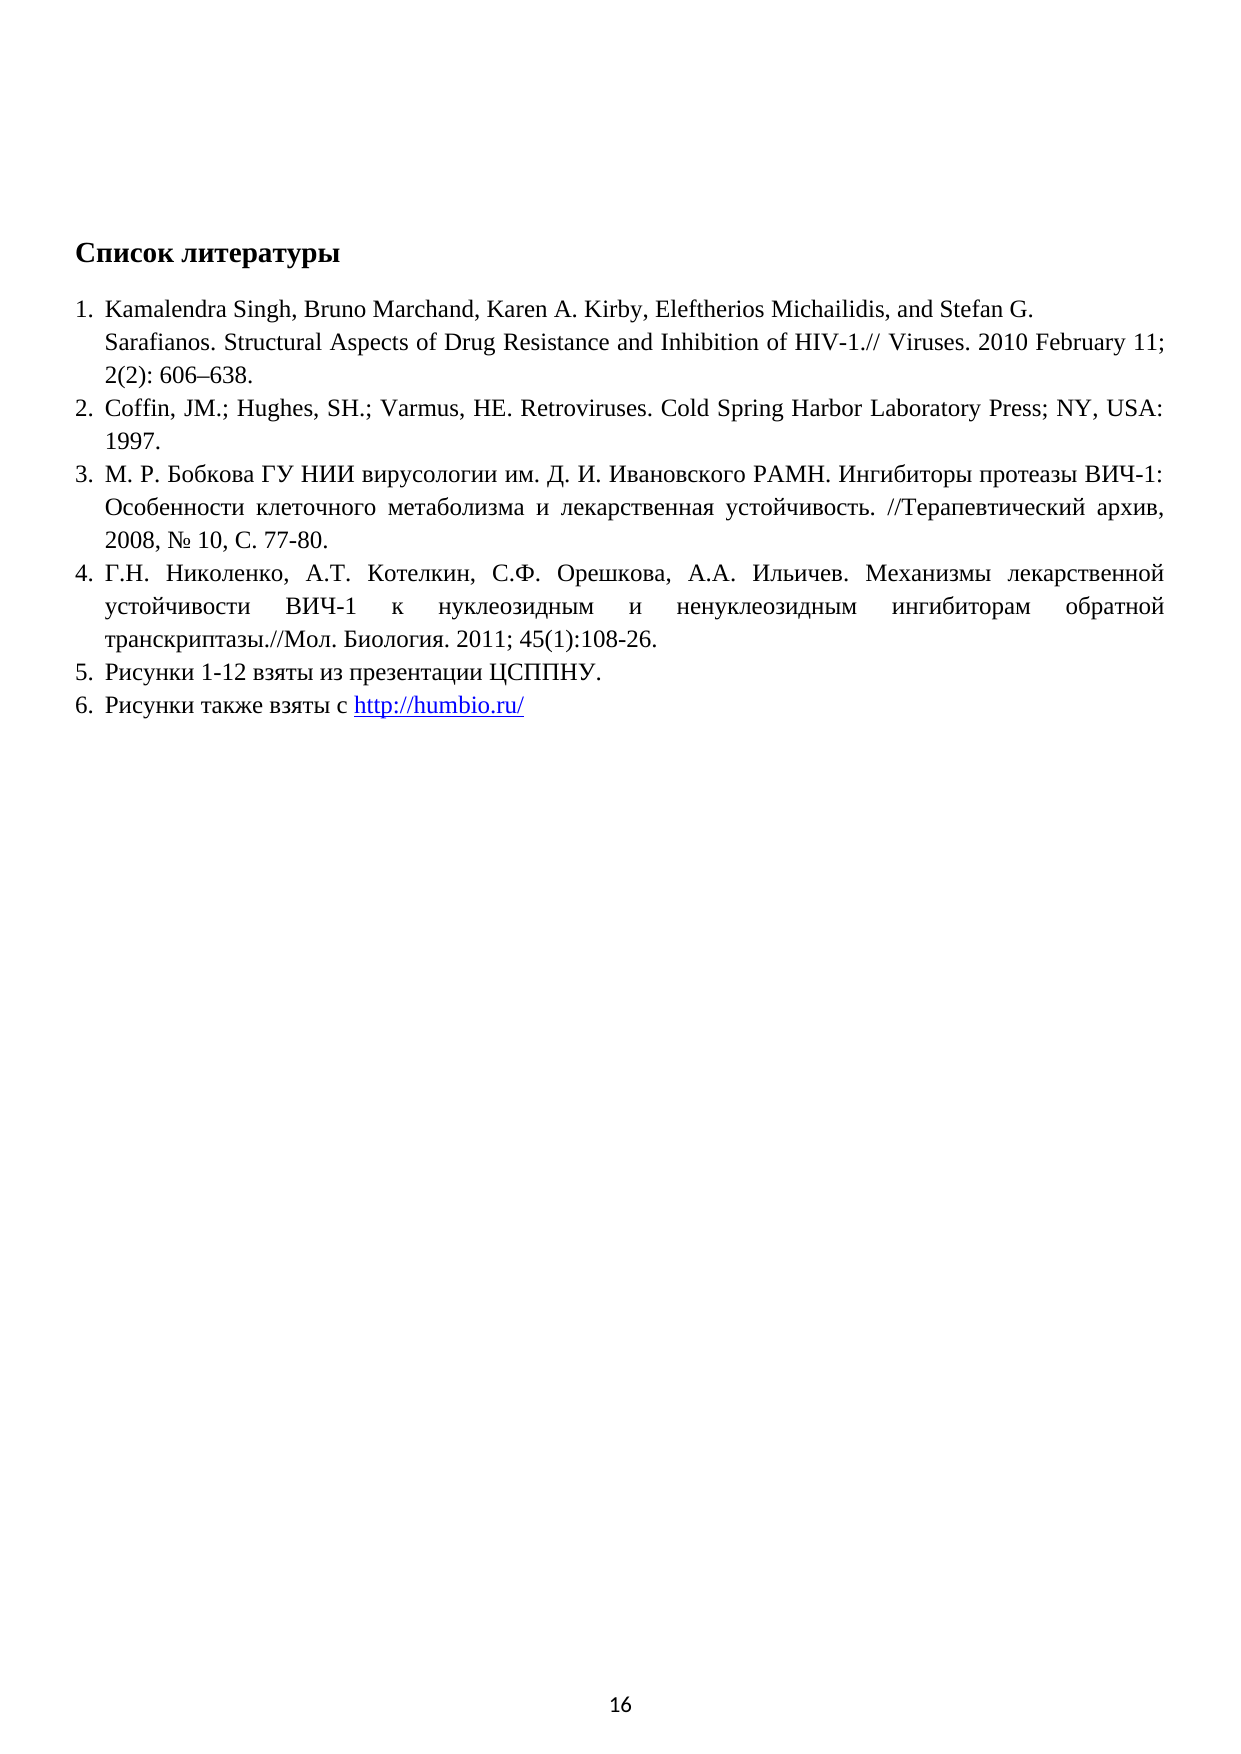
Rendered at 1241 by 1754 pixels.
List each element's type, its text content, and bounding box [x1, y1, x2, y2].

text Список литературы [75, 235, 1165, 268]
list Г.Н. Николенко, А.Т. Котелкин, С.Ф. Орешкова, А.А. Ильичев. Механизмы лекарственной устойчивости ВИЧ-1 к нуклеозидным и ненуклеозидным ингибиторам обратной транскриптазы.//Мол. Биология. 2011; 45(1):108-26. [75, 558, 1165, 653]
list Рисунки также взяты с http://humbio.ru/ [75, 691, 1165, 719]
list Sarafianos. Structural Aspects of Drug Resistance and Inhibition of HIV-1.// Viruses. 2010 February 11; 2(2): 606–638. [75, 327, 1165, 389]
list M. P. Бобкова ГУ НИИ вирусологии им. Д. И. Ивановского РАМН. Ингибиторы протеазы ВИЧ-1: Особенности клеточного метаболизма и лекарственная устойчивость. //Терапевтический архив, 2008, № 10, С. 77-80. [75, 459, 1165, 554]
list Coffin, JM.; Hughes, SH.; Varmus, HE. Retroviruses. Cold Spring Harbor Laboratory Press; NY, USA: 1997. [75, 393, 1165, 455]
list Kamalendra Singh, Bruno Marchand, Karen A. Kirby, Eleftherios Michailidis, and Stefan G. [75, 294, 1165, 323]
list Рисунки 1-12 взяты из презентации ЦСППНУ. [75, 657, 1165, 686]
